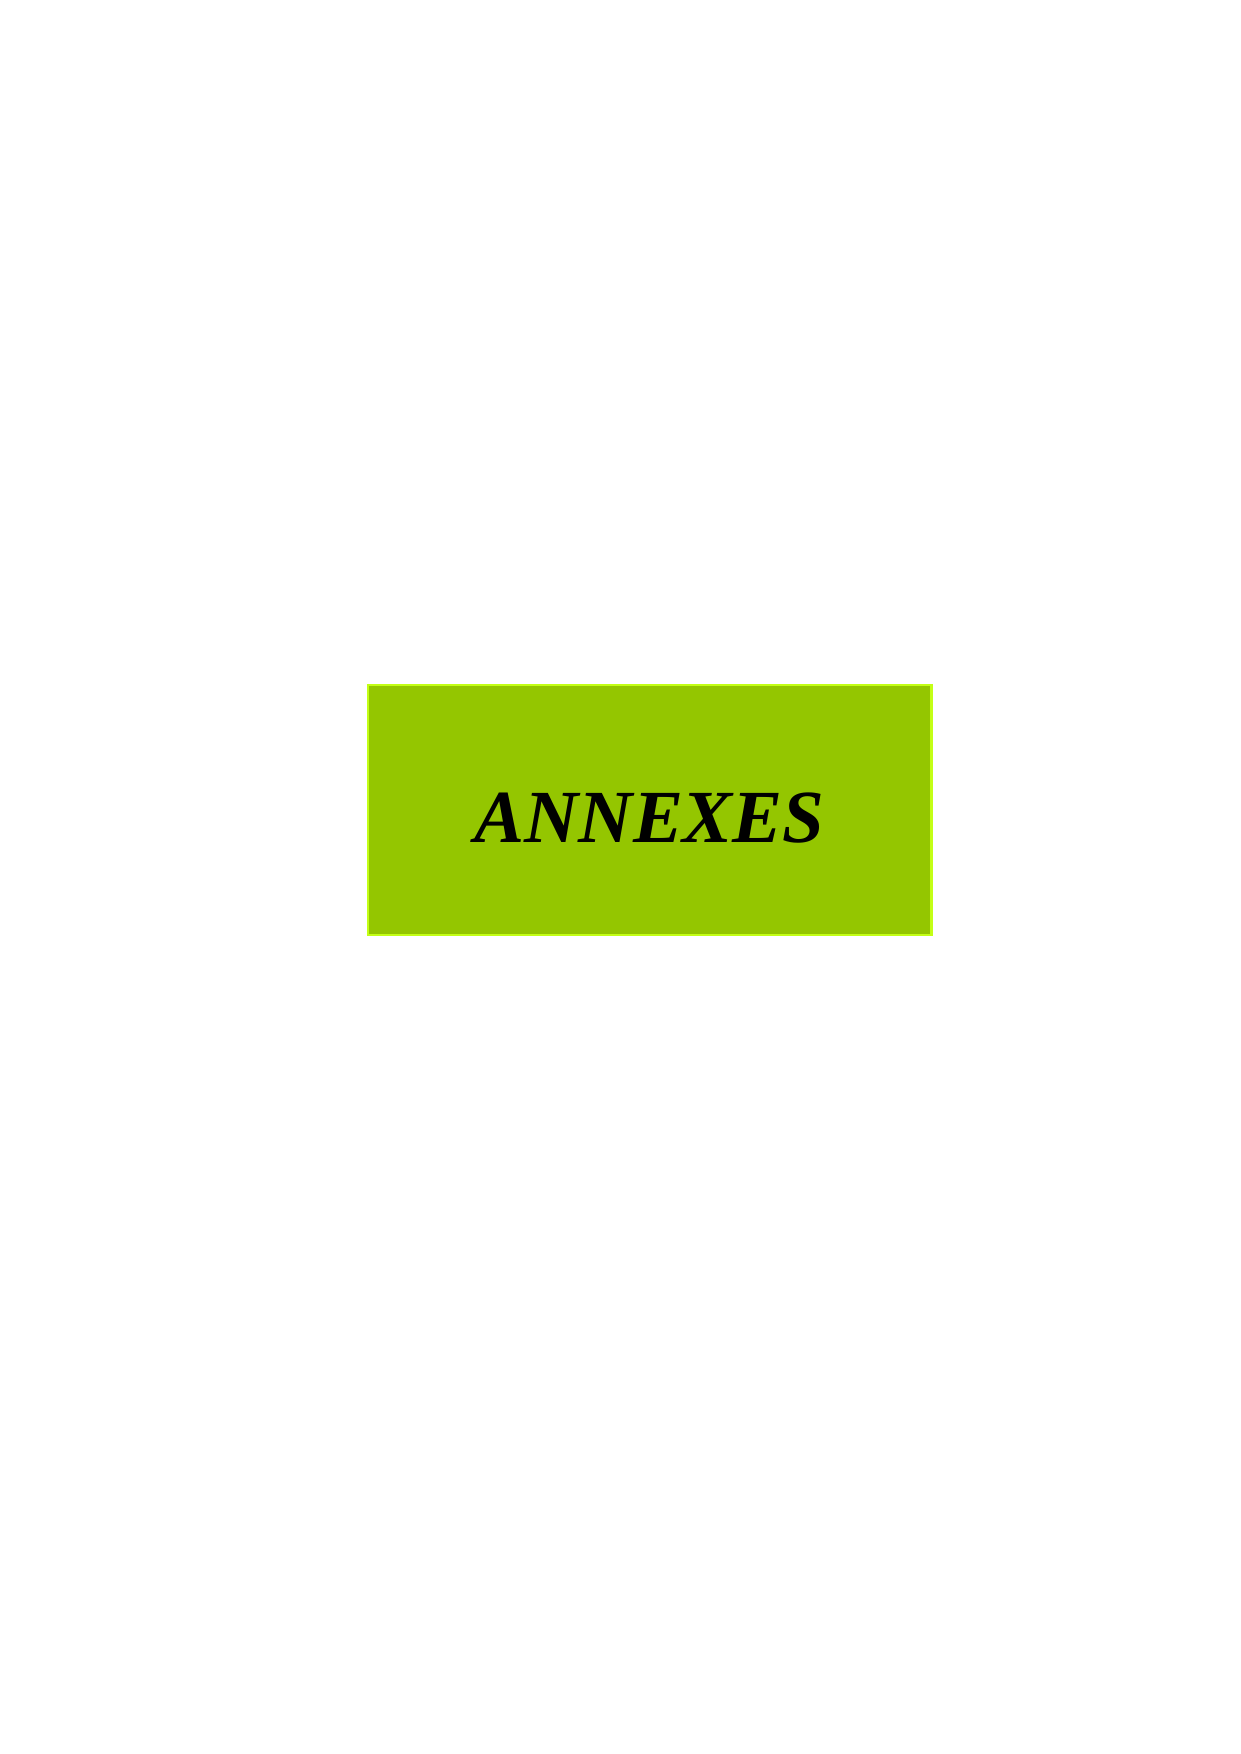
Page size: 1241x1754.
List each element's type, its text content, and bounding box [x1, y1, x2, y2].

table_header ANNEXES [369, 686, 930, 934]
